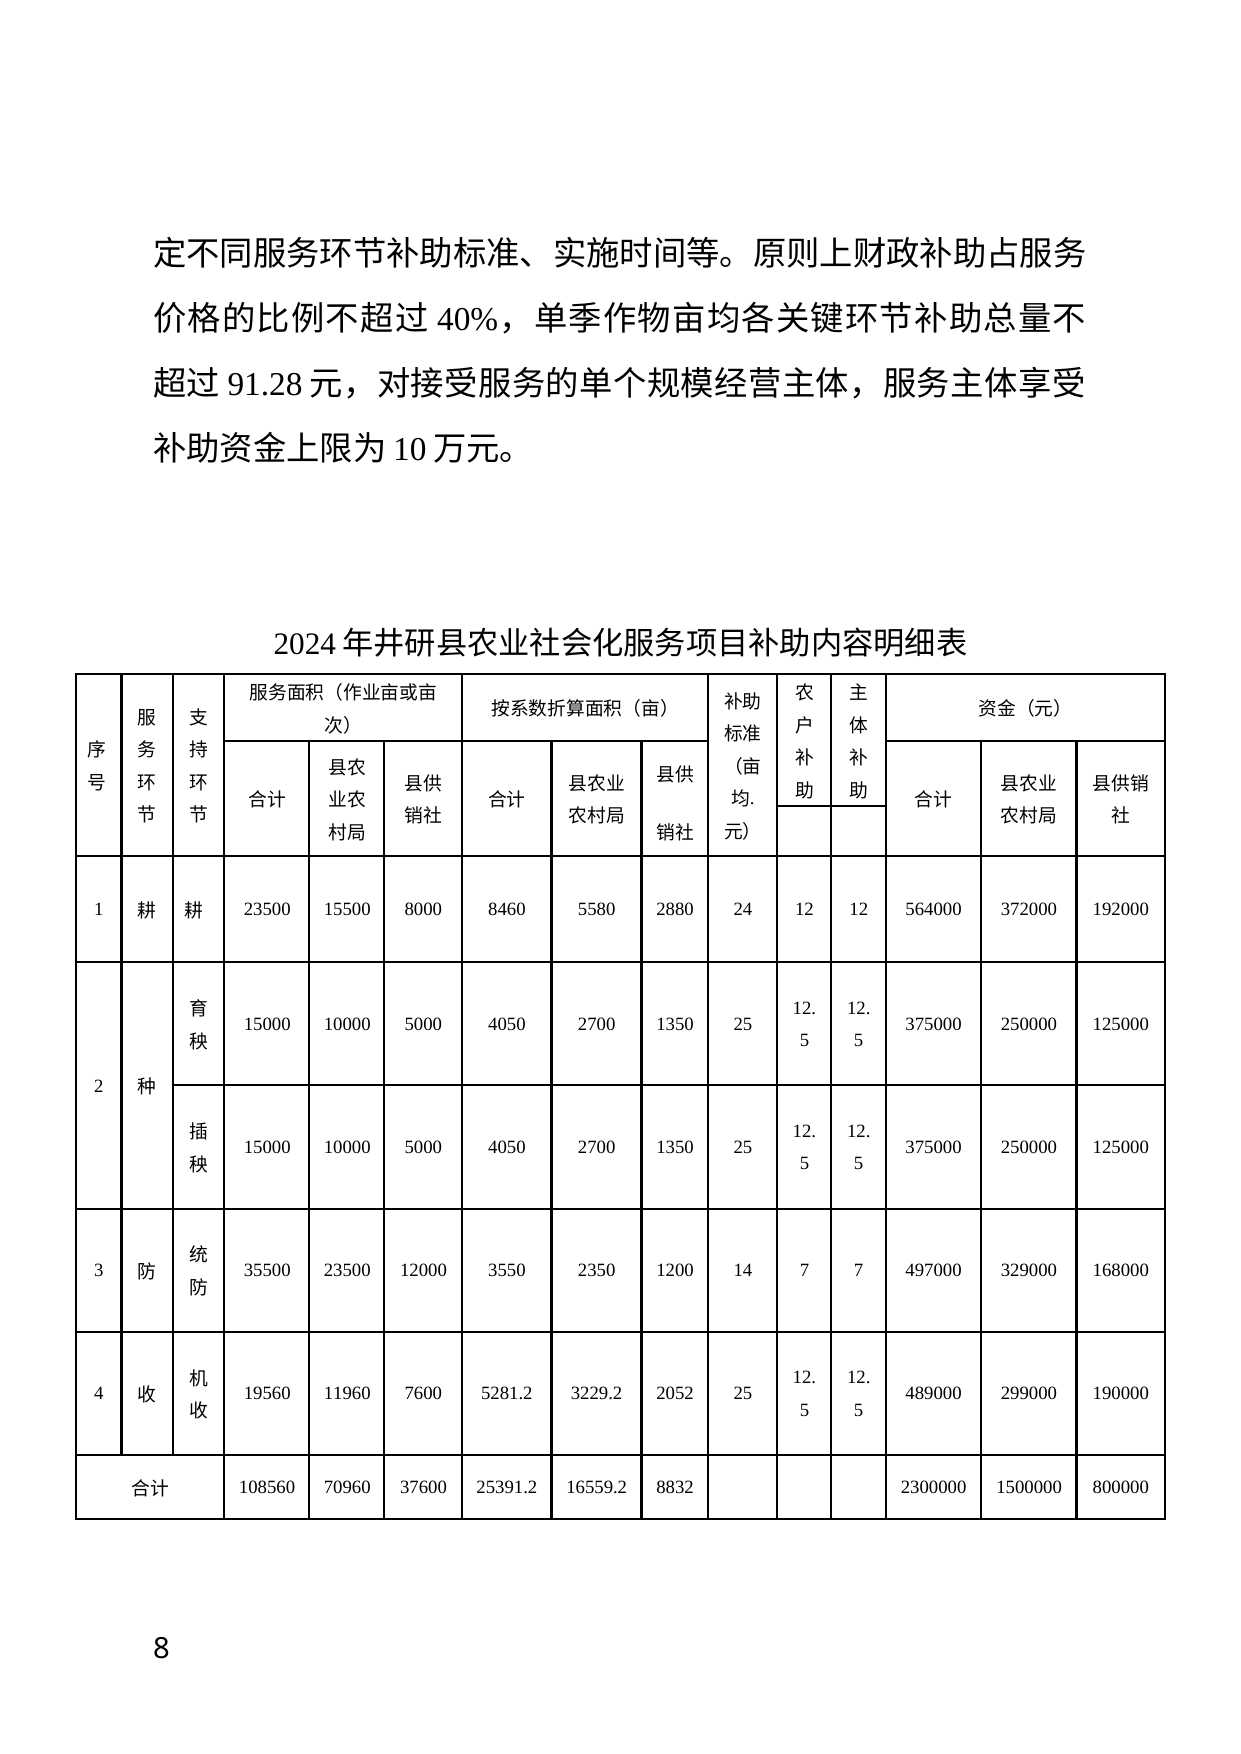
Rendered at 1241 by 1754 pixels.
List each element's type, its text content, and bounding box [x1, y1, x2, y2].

table_cell 250000 [982, 963, 1075, 1084]
table_cell 15500 [310, 857, 383, 961]
table_cell 15000 [225, 1086, 308, 1207]
table_cell [709, 1456, 776, 1518]
table_cell 种 [123, 963, 172, 1207]
table_header 支持环节 [174, 675, 223, 854]
table_cell 37600 [385, 1456, 461, 1518]
table_cell 2 [77, 963, 120, 1207]
table_cell 10000 [310, 1086, 383, 1207]
table_cell 12.5 [832, 963, 885, 1084]
table_cell 125000 [1078, 1086, 1164, 1207]
table_cell 15000 [225, 963, 308, 1084]
table_cell 3 [77, 1210, 120, 1331]
table_cell 8832 [643, 1456, 707, 1518]
table_cell 1200 [643, 1210, 707, 1331]
table_cell 县供销社 [1078, 742, 1164, 854]
table_cell 2350 [553, 1210, 640, 1331]
table_cell 108560 [225, 1456, 308, 1518]
table_cell 1 [77, 857, 120, 961]
table_cell 12 [832, 857, 885, 961]
table_cell 4050 [463, 963, 550, 1084]
table_cell 2300000 [887, 1456, 980, 1518]
table_cell 合计 [77, 1456, 223, 1518]
table_header 资金（元） [887, 675, 1164, 740]
table_header 序号 [77, 675, 120, 854]
table_cell 销社 [643, 805, 707, 854]
table_cell 插秧 [174, 1086, 223, 1207]
table_cell 375000 [887, 1086, 980, 1207]
table_cell 35500 [225, 1210, 308, 1331]
table_cell 5580 [553, 857, 640, 961]
table_cell 育秧 [174, 963, 223, 1084]
table_cell 489000 [887, 1333, 980, 1454]
table_header 农户补助 [778, 675, 830, 805]
table_cell 16559.2 [553, 1456, 640, 1518]
table_cell 7 [832, 1210, 885, 1331]
table_cell [832, 807, 885, 854]
table_cell 25391.2 [463, 1456, 550, 1518]
table_cell 1350 [643, 1086, 707, 1207]
table_cell 168000 [1078, 1210, 1164, 1331]
table_cell 24 [709, 857, 776, 961]
table_cell 2700 [553, 1086, 640, 1207]
table_cell 12.5 [832, 1333, 885, 1454]
table_cell 12.5 [832, 1086, 885, 1207]
table_cell 250000 [982, 1086, 1075, 1207]
table_cell 县农业农村局 [553, 742, 640, 854]
table_cell 县供销社 [385, 742, 461, 854]
table_cell 192000 [1078, 857, 1164, 961]
table_cell 5000 [385, 1086, 461, 1207]
table_cell 4050 [463, 1086, 550, 1207]
table_cell 299000 [982, 1333, 1075, 1454]
table_cell 70960 [310, 1456, 383, 1518]
table_cell 5281.2 [463, 1333, 550, 1454]
table_cell 1350 [643, 963, 707, 1084]
table_cell 564000 [887, 857, 980, 961]
table_cell 125000 [1078, 963, 1164, 1084]
text 2024年井研县农业社会化服务项目补助内容明细表 [153, 608, 1087, 673]
table_cell 11960 [310, 1333, 383, 1454]
table_cell 7 [778, 1210, 830, 1331]
table_cell 375000 [887, 963, 980, 1084]
table_cell 县农业农村局 [982, 742, 1075, 854]
table_cell 2052 [643, 1333, 707, 1454]
table_cell 19560 [225, 1333, 308, 1454]
table_cell 县供 [643, 742, 707, 805]
table_cell 耕 [174, 857, 223, 961]
table_cell 2880 [643, 857, 707, 961]
table_cell 合计 [887, 742, 980, 854]
table_cell 12 [778, 857, 830, 961]
table_cell 2700 [553, 963, 640, 1084]
table_cell 防 [123, 1210, 172, 1331]
table_cell [778, 1456, 830, 1518]
table_header 按系数折算面积（亩） [463, 675, 707, 740]
table_cell [778, 807, 830, 854]
table_cell 8000 [385, 857, 461, 961]
table_cell 3229.2 [553, 1333, 640, 1454]
table_header 补助标准（亩均.元） [709, 675, 776, 854]
table_cell 329000 [982, 1210, 1075, 1331]
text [153, 218, 1087, 478]
table_cell 25 [709, 1333, 776, 1454]
table_cell 25 [709, 1086, 776, 1207]
table_cell 耕 [123, 857, 172, 961]
table_cell 合计 [225, 742, 308, 854]
table_cell 12.5 [778, 963, 830, 1084]
table_cell 3550 [463, 1210, 550, 1331]
table_cell 4 [77, 1333, 120, 1454]
table_cell 12.5 [778, 1333, 830, 1454]
table_cell 23500 [310, 1210, 383, 1331]
table_cell 收 [123, 1333, 172, 1454]
table_cell 800000 [1078, 1456, 1164, 1518]
table_header 服务面积（作业亩或亩次） [225, 675, 461, 740]
table_cell 14 [709, 1210, 776, 1331]
table_cell 7600 [385, 1333, 461, 1454]
table_cell 合计 [463, 742, 550, 854]
table_header 服务环节 [123, 675, 172, 854]
table_cell 12000 [385, 1210, 461, 1331]
table_cell 12.5 [778, 1086, 830, 1207]
table_cell [832, 1456, 885, 1518]
table_cell 机收 [174, 1333, 223, 1454]
table_cell 190000 [1078, 1333, 1164, 1454]
table_cell 23500 [225, 857, 308, 961]
table_header 主体补助 [832, 675, 885, 805]
table_cell 1500000 [982, 1456, 1075, 1518]
table_cell 5000 [385, 963, 461, 1084]
table_cell 10000 [310, 963, 383, 1084]
table_cell 8460 [463, 857, 550, 961]
table_cell 县农业农村局 [310, 742, 383, 854]
table_cell 497000 [887, 1210, 980, 1331]
table_cell 25 [709, 963, 776, 1084]
table_cell 统防 [174, 1210, 223, 1331]
table_cell 372000 [982, 857, 1075, 961]
